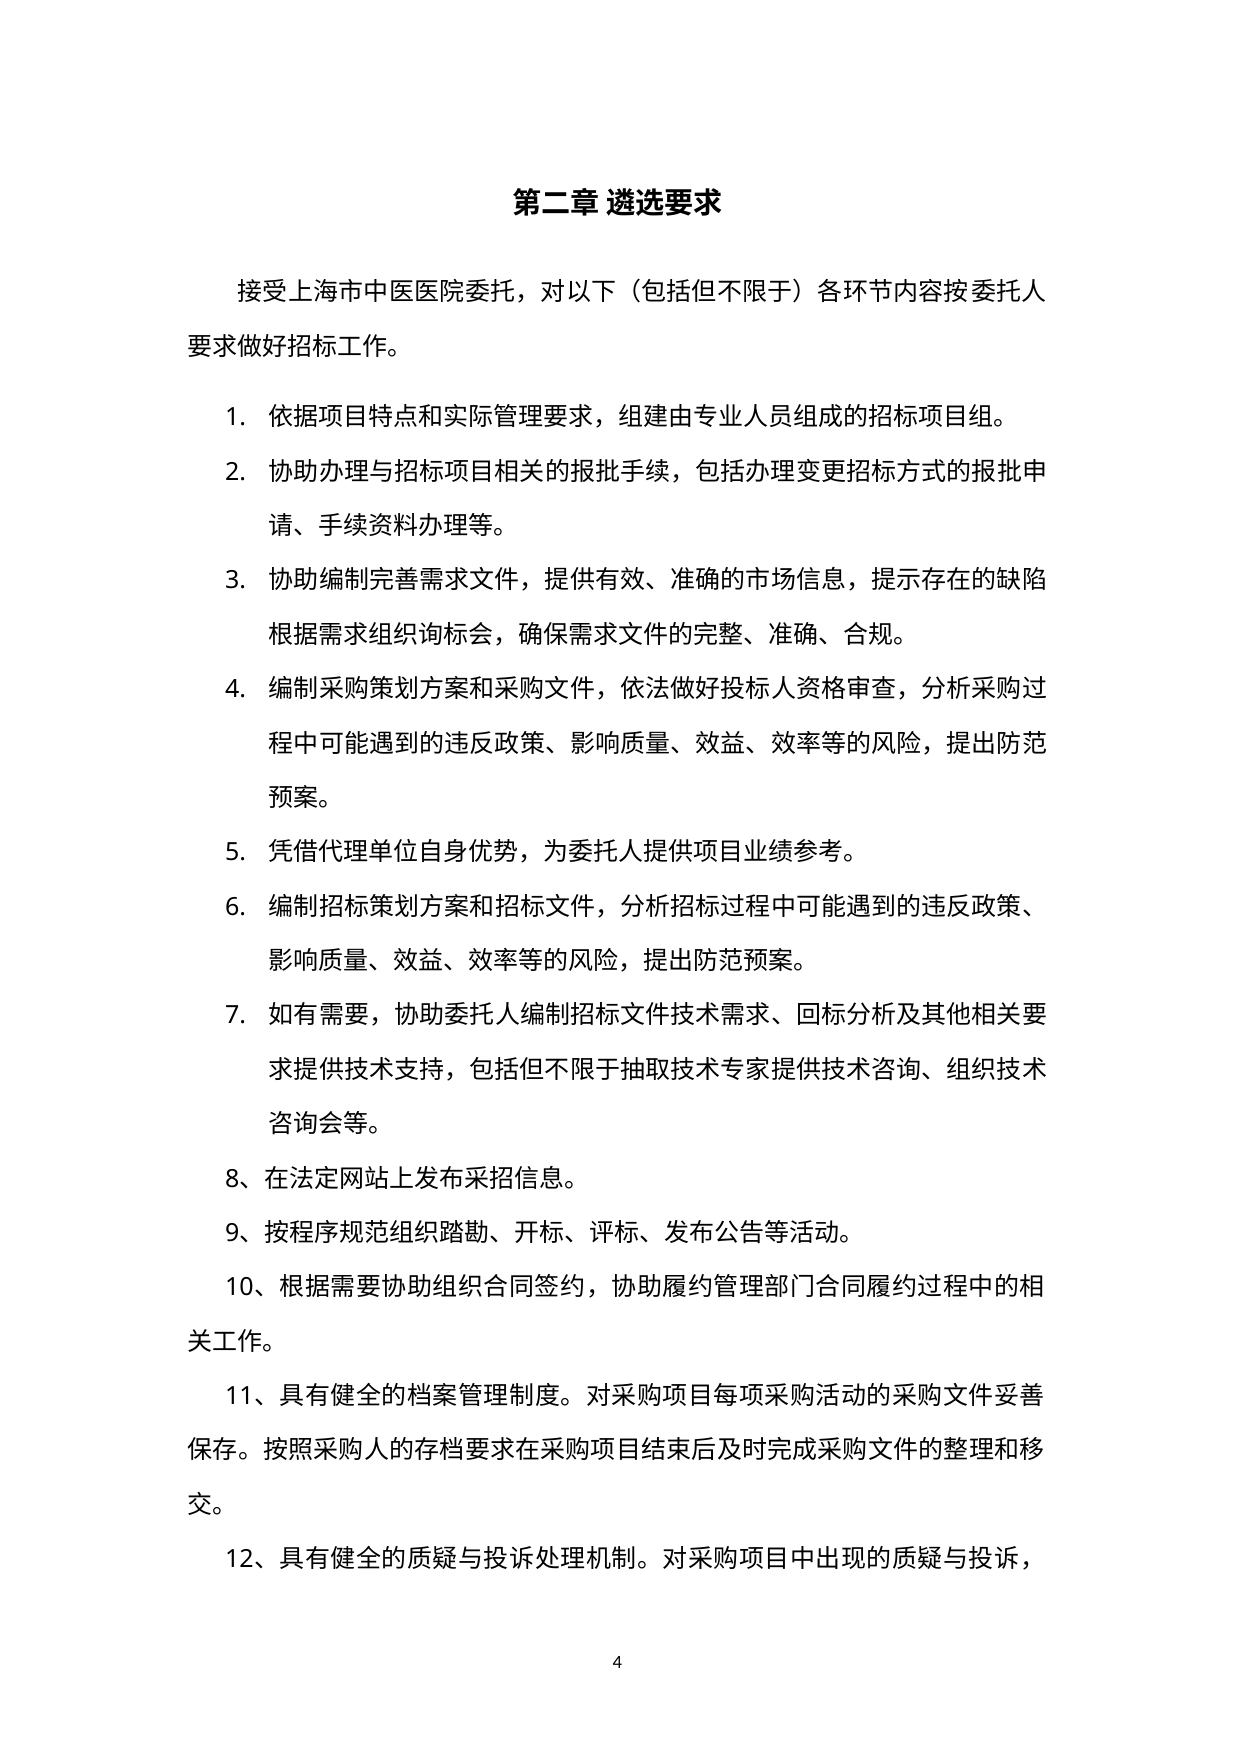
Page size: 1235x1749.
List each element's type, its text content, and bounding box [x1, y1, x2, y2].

list 编制招标策划方案和招标文件，分析招标过程中可能遇到的违反政策、影响质量、效益、效率等的风险，提出防范预案。 [225, 886, 1047, 977]
list 依据项目特点和实际管理要求，组建由专业人员组成的招标项目组。 [225, 397, 1047, 433]
text 11、具有健全的档案管理制度。对采购项目每项采购活动的采购文件妥善保存。按照采购人的存档要求在采购项目结束后及时完成采购文件的整理和移交。 [187, 1376, 1047, 1521]
list 如有需要，协助委托人编制招标文件技术需求、回标分析及其他相关要求提供技术支持，包括但不限于抽取技术专家提供技术咨询、组织技术咨询会等。 [225, 995, 1047, 1140]
list 协助编制完善需求文件，提供有效、准确的市场信息，提示存在的缺陷，根据需求组织询标会，确保需求文件的完整、准确、合规。 [225, 560, 1047, 651]
text 9、按程序规范组织踏勘、开标、评标、发布公告等活动。 [187, 1212, 1047, 1249]
list 凭借代理单位自身优势，为委托人提供项目业绩参考。 [225, 832, 1047, 868]
text 10、根据需要协助组织合同签约，协助履约管理部门合同履约过程中的相关工作。 [187, 1267, 1047, 1357]
list 编制采购策划方案和采购文件，依法做好投标人资格审查，分析采购过程中可能遇到的违反政策、影响质量、效益、效率等的风险，提出防范预案。 [225, 669, 1047, 814]
text 接受上海市中医医院委托，对以下（包括但不限于）各环节内容按委托人要求做好招标工作。 [187, 272, 1047, 362]
text 第二章 遴选要求 [187, 179, 1047, 221]
text 8、在法定网站上发布采招信息。 [187, 1158, 1047, 1194]
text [187, 1539, 1047, 1575]
list 协助办理与招标项目相关的报批手续，包括办理变更招标方式的报批申请、手续资料办理等。 [225, 451, 1047, 542]
